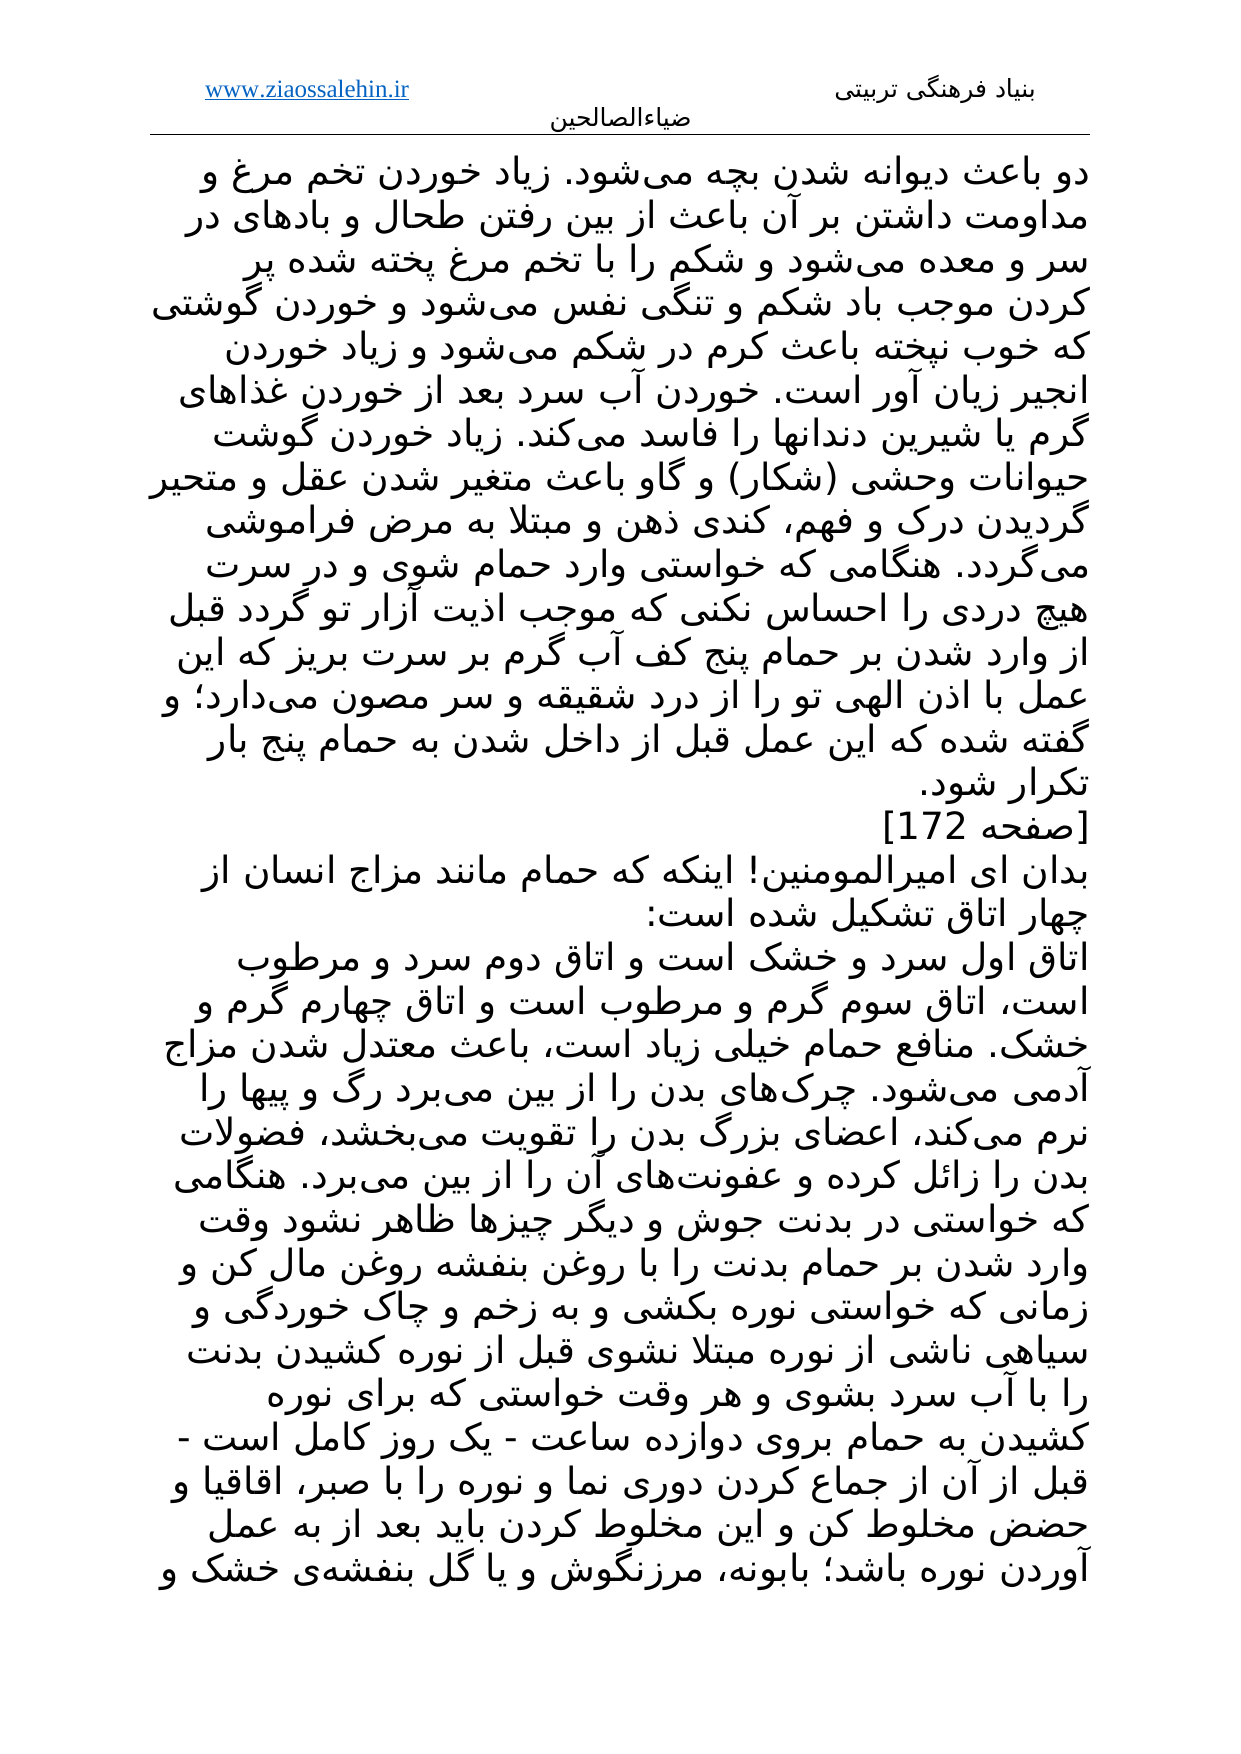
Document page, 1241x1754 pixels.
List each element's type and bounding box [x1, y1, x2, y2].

text [150, 150, 1090, 1590]
